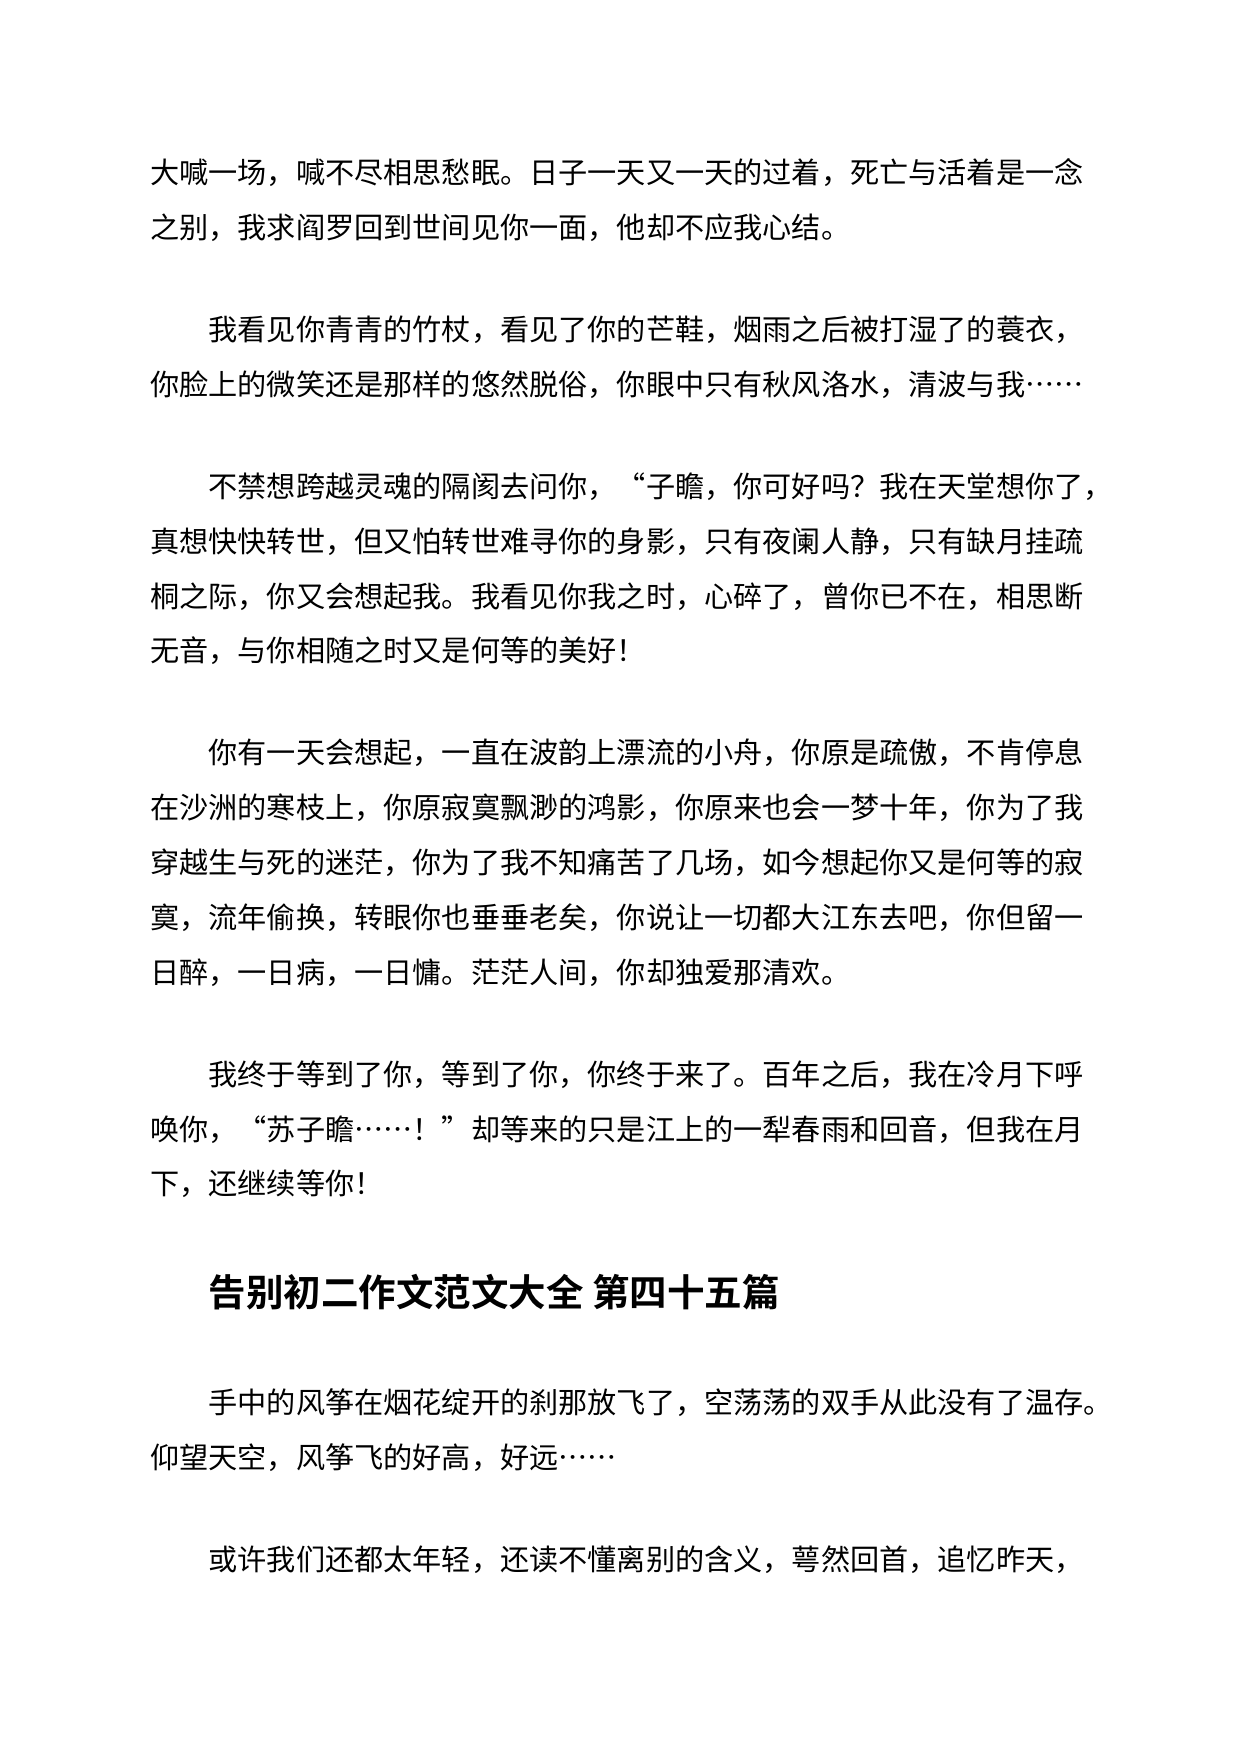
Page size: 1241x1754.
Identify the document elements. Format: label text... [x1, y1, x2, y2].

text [150, 150, 1090, 247]
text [150, 1537, 1090, 1579]
text 你有一天会想起，一直在波韵上漂流的小舟，你原是疏傲，不肯停息在沙洲的寒枝上，你原寂寞飘渺的鸿影，你原来也会一梦十年，你为了我穿越生与死的迷茫，你为了我不知痛苦了几场，如今想起你又是何等的寂寞，流年偷换，转眼你也垂垂老矣，你说让一切都大江东去吧，你但留一日醉，一日病，一日慵。茫茫人间，你却独爱那清欢。 [150, 730, 1090, 992]
text 我看见你青青的竹杖，看见了你的芒鞋，烟雨之后被打湿了的蓑衣，你脸上的微笑还是那样的悠然脱俗，你眼中只有秋风洛水，清波与我…… [150, 307, 1090, 404]
text 不禁想跨越灵魂的隔阂去问你，“子瞻，你可好吗？我在天堂想你了，真想快快转世，但又怕转世难寻你的身影，只有夜阑人静，只有缺月挂疏桐之际，你又会想起我。我看见你我之时，心碎了，曾你已不在，相思断无音，与你相随之时又是何等的美好！ [150, 463, 1090, 670]
text 手中的风筝在烟花绽开的刹那放飞了，空荡荡的双手从此没有了温存。仰望天空，风筝飞的好高，好远…… [150, 1380, 1090, 1477]
text 告别初二作文范文大全 第四十五篇 [150, 1263, 1090, 1317]
text 我终于等到了你，等到了你，你终于来了。百年之后，我在冷月下呼唤你，“苏子瞻……！”却等来的只是江上的一犁春雨和回音，但我在月下，还继续等你！ [150, 1051, 1090, 1203]
